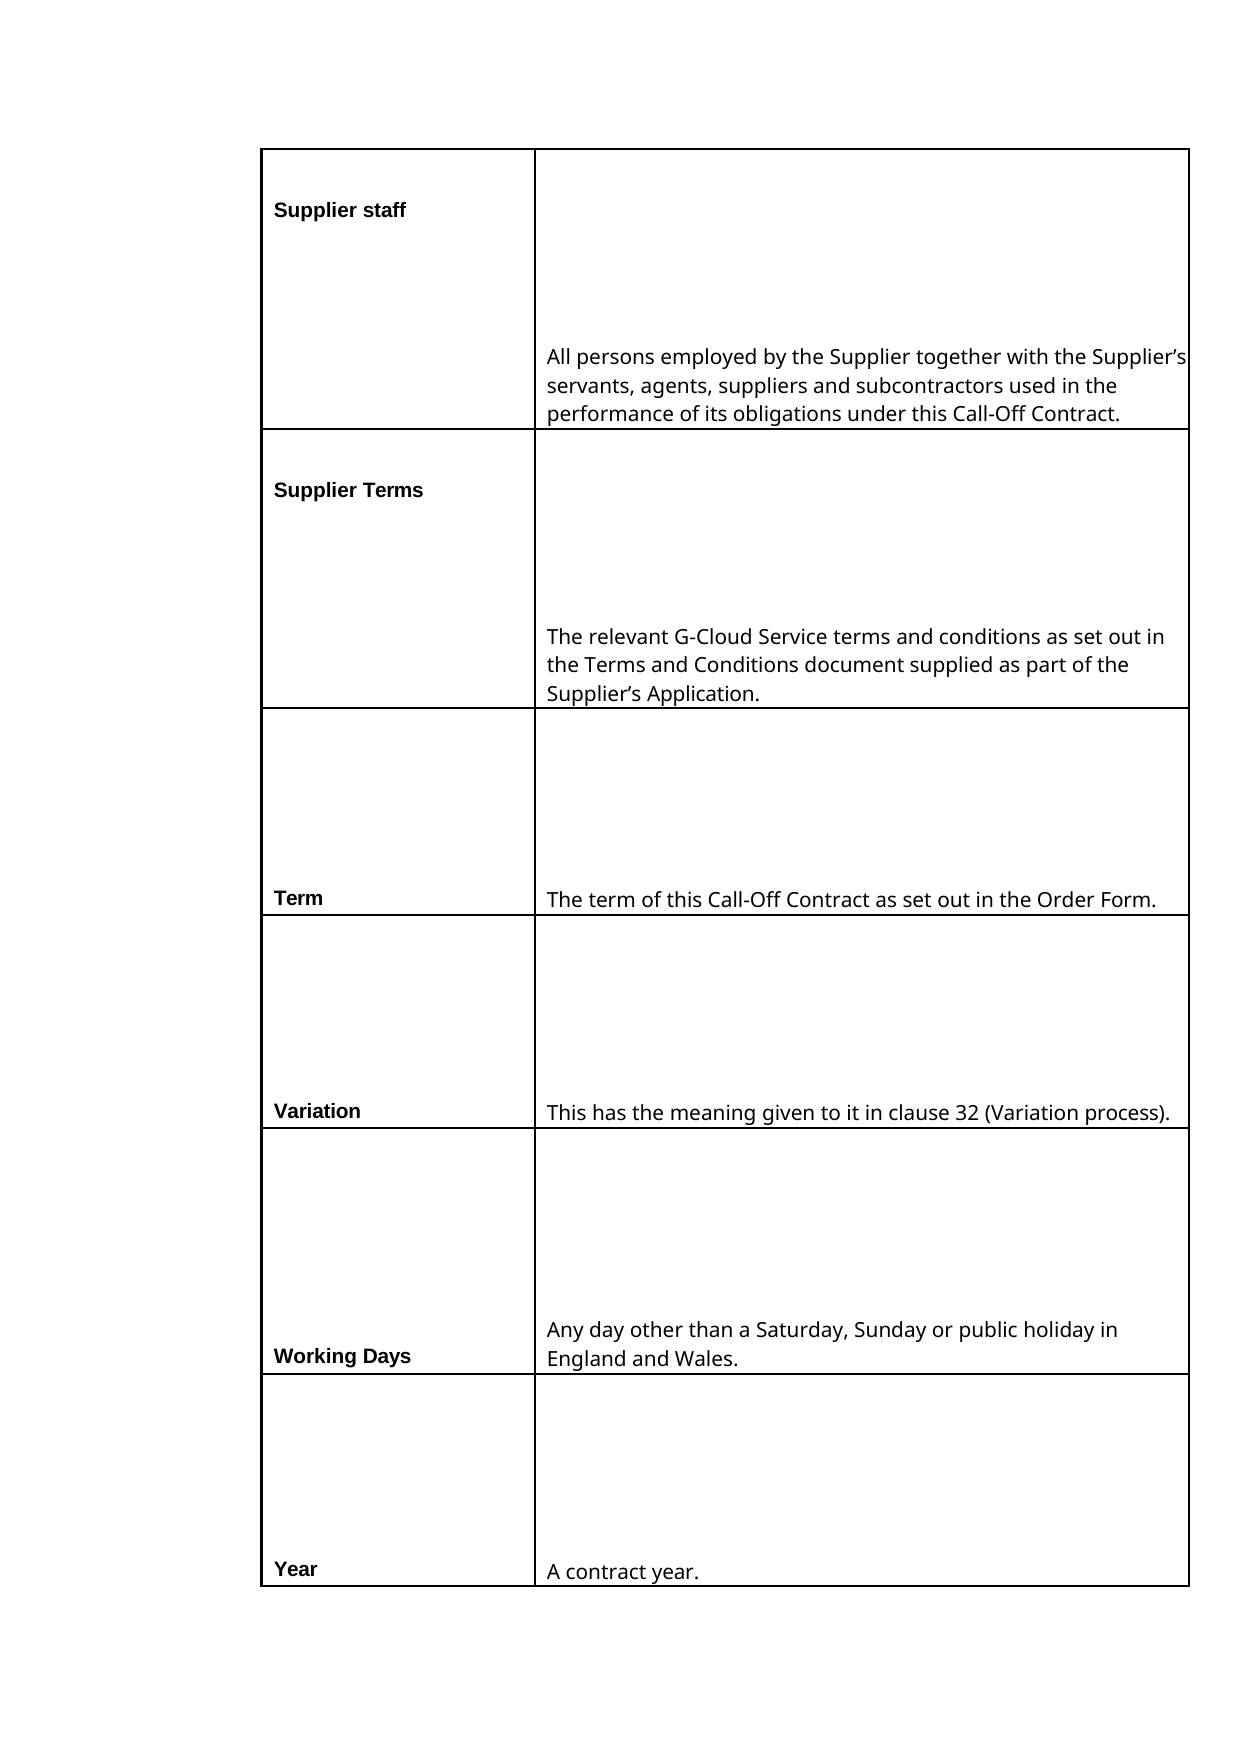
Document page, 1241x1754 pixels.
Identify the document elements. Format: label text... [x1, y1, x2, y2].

table_cell This has the meaning given to it in clause 32 (Variation process). [536, 916, 1188, 1127]
table_cell Variation [263, 916, 534, 1127]
table_cell Year [263, 1375, 534, 1585]
table_cell Supplier Terms [263, 430, 534, 707]
table_cell The term of this Call-Off Contract as set out in the Order Form. [536, 709, 1188, 914]
table_cell Any day other than a Saturday, Sunday or public holiday in England and Wales. [536, 1129, 1188, 1372]
table_cell Term [263, 709, 534, 914]
table_cell Working Days [263, 1129, 534, 1372]
table_cell A contract year. [536, 1375, 1188, 1585]
table_header Supplier staff [263, 150, 534, 428]
table_header All persons employed by the Supplier together with the Supplier’s servants, agents, suppliers and subcontractors used in the performance of its obligations under this Call-Off Contract. [536, 150, 1188, 428]
table_cell The relevant G-Cloud Service terms and conditions as set out in the Terms and Conditions document supplied as part of the Supplier’s Application. [536, 430, 1188, 707]
